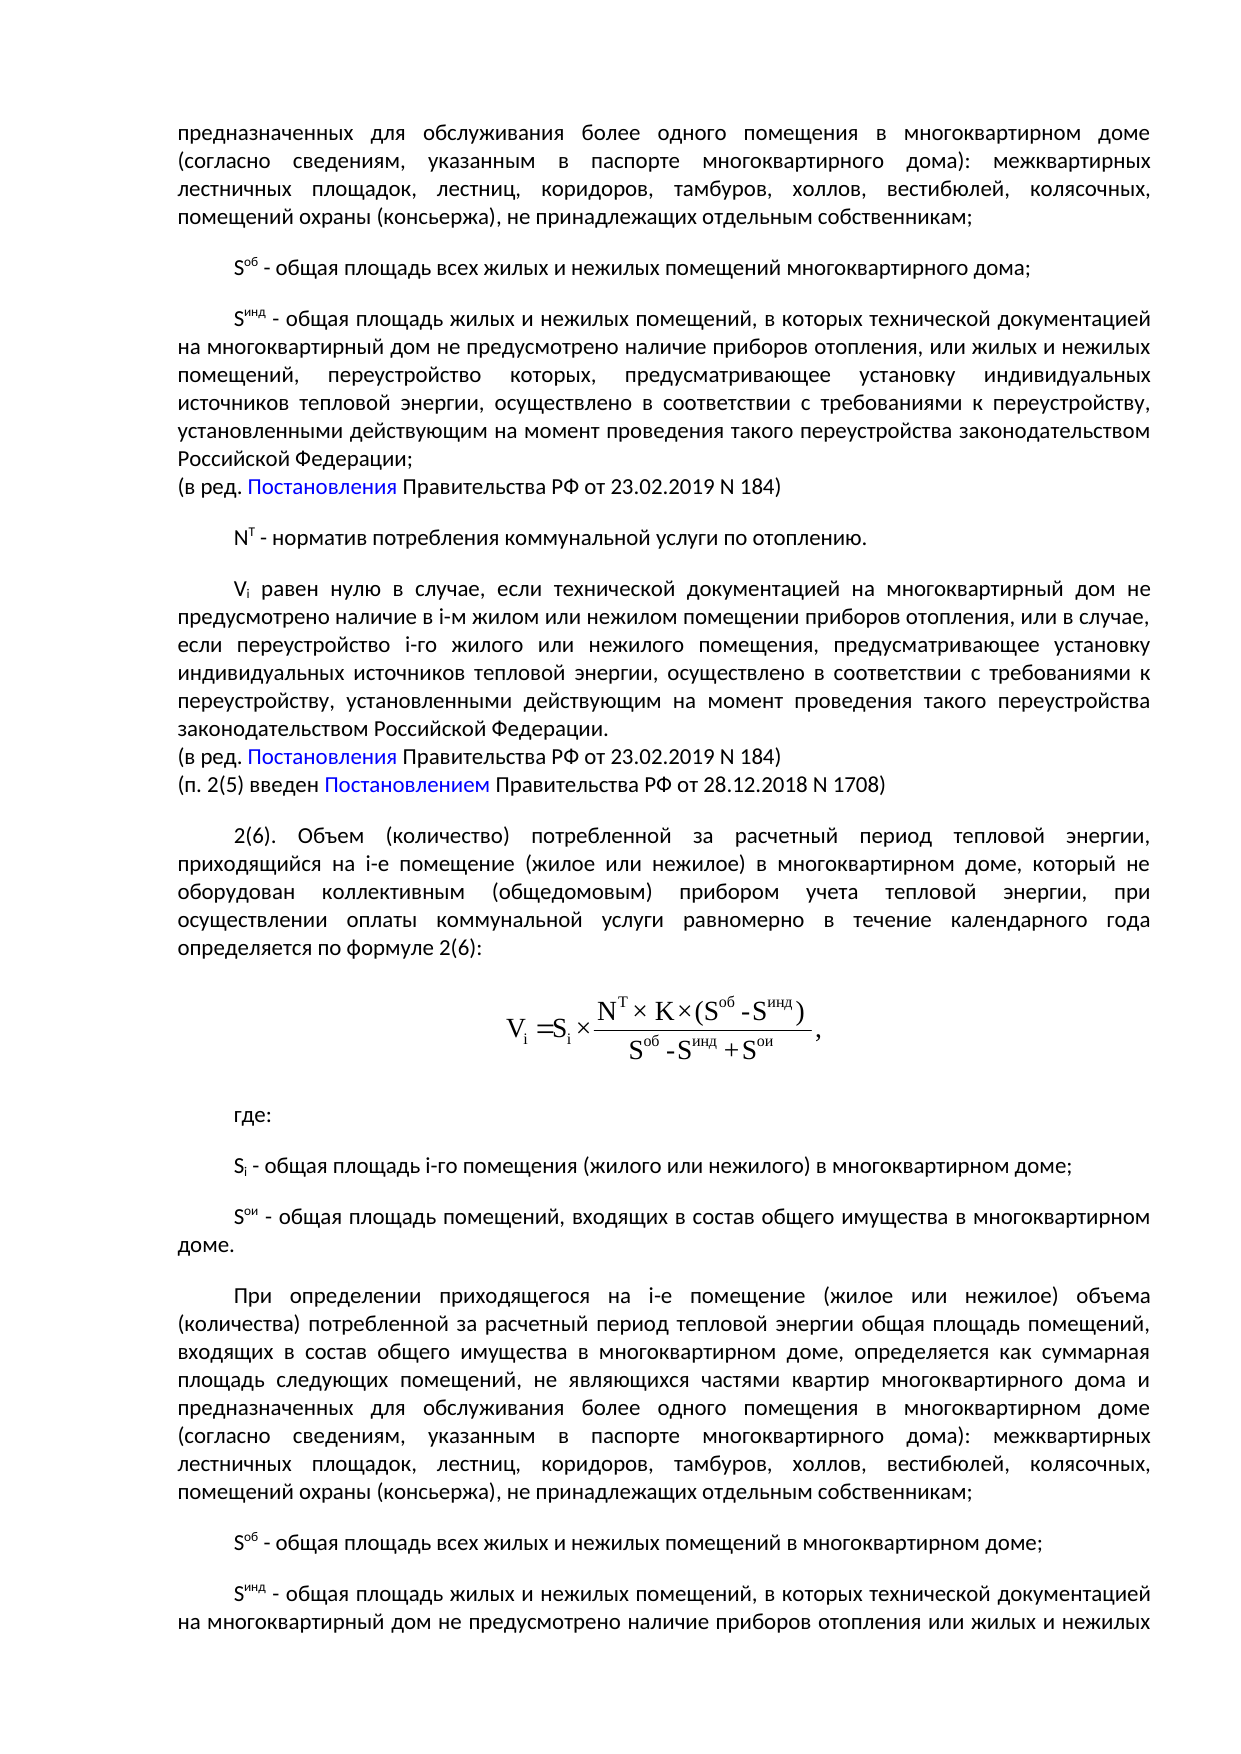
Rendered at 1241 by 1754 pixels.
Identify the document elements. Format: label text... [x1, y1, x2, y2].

text (в ред. Постановления Правительства РФ от 23.02.2019 N 184) [177, 742, 1152, 770]
text (в ред. Постановления Правительства РФ от 23.02.2019 N 184) [177, 472, 1152, 500]
text Vi равен нулю в случае, если технической документацией на многоквартирный дом не предусмотрено наличие в i-м жилом или нежилом помещении приборов отопления, или в случае, если переустройство i-го жилого или нежилого помещения, предусматривающее установку индивидуальных источников тепловой энергии, осуществлено в соответствии с требованиями к переустройству, установленными действующим на момент проведения такого переустройства законодательством Российской Федерации. [177, 574, 1152, 742]
text Sинд - общая площадь жилых и нежилых помещений, в которых технической документацией на многоквартирный дом не предусмотрено наличие приборов отопления, или жилых и нежилых помещений, переустройство которых, предусматривающее установку индивидуальных источников тепловой энергии, осуществлено в соответствии с требованиями к переустройству, установленными действующим на момент проведения такого переустройства законодательством Российской Федерации; [177, 304, 1152, 472]
text Sои - общая площадь помещений, входящих в состав общего имущества в многоквартирном доме. [177, 1202, 1152, 1258]
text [177, 1579, 1152, 1635]
text где: [177, 1100, 1152, 1128]
text Sоб - общая площадь всех жилых и нежилых помещений в многоквартирном доме; [177, 1528, 1152, 1556]
text (п. 2(5) введен Постановлением Правительства РФ от 28.12.2018 N 1708) [177, 770, 1152, 798]
text NТ - норматив потребления коммунальной услуги по отоплению. [177, 523, 1152, 551]
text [177, 118, 1152, 230]
text Si - общая площадь i-го помещения (жилого или нежилого) в многоквартирном доме; [177, 1151, 1152, 1179]
text 2(6). Объем (количество) потребленной за расчетный период тепловой энергии, приходящийся на i-е помещение (жилое или нежилое) в многоквартирном доме, который не оборудован коллективным (общедомовым) прибором учета тепловой энергии, при осуществлении оплаты коммунальной услуги равномерно в течение календарного года определяется по формуле 2(6): [177, 821, 1152, 961]
text Sоб - общая площадь всех жилых и нежилых помещений многоквартирного дома; [177, 253, 1152, 281]
